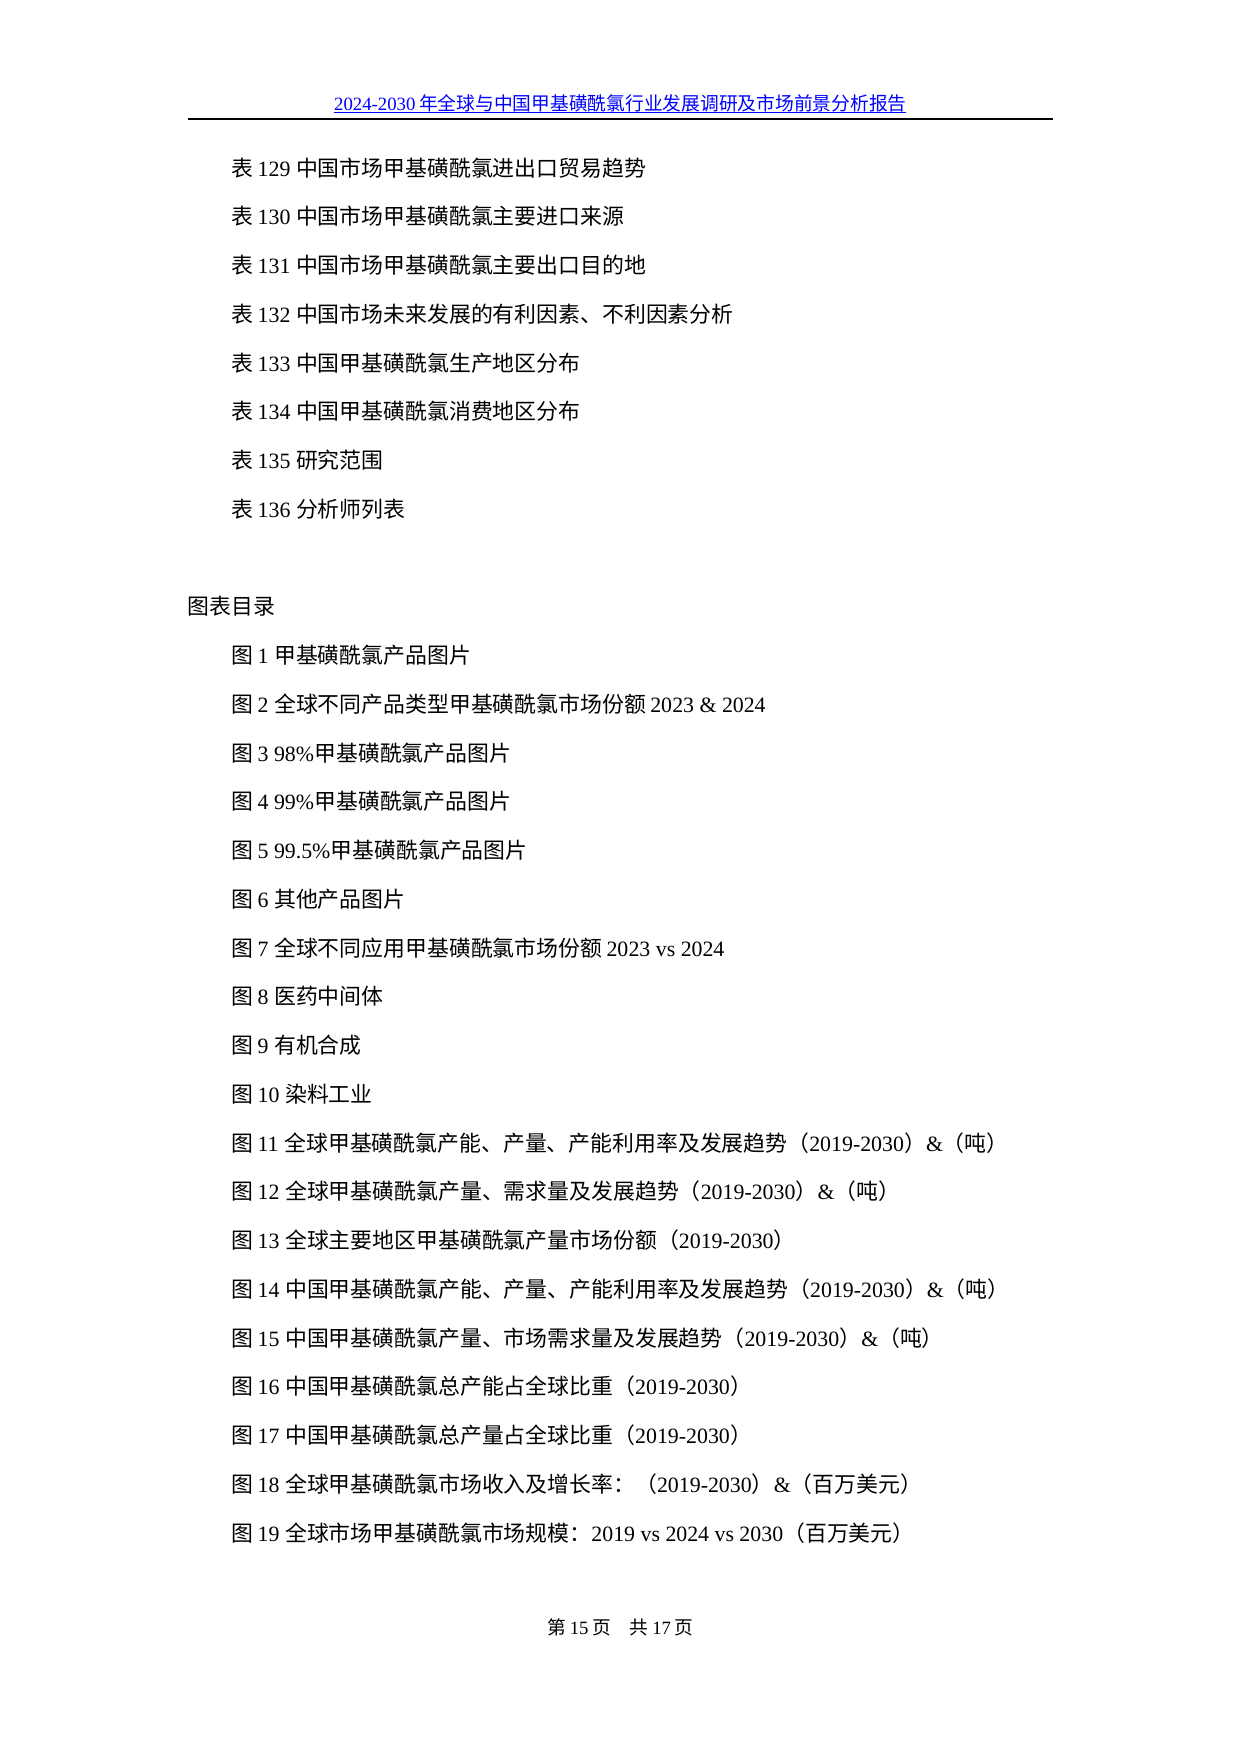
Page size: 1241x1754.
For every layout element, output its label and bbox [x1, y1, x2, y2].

text [187, 150, 1053, 1548]
